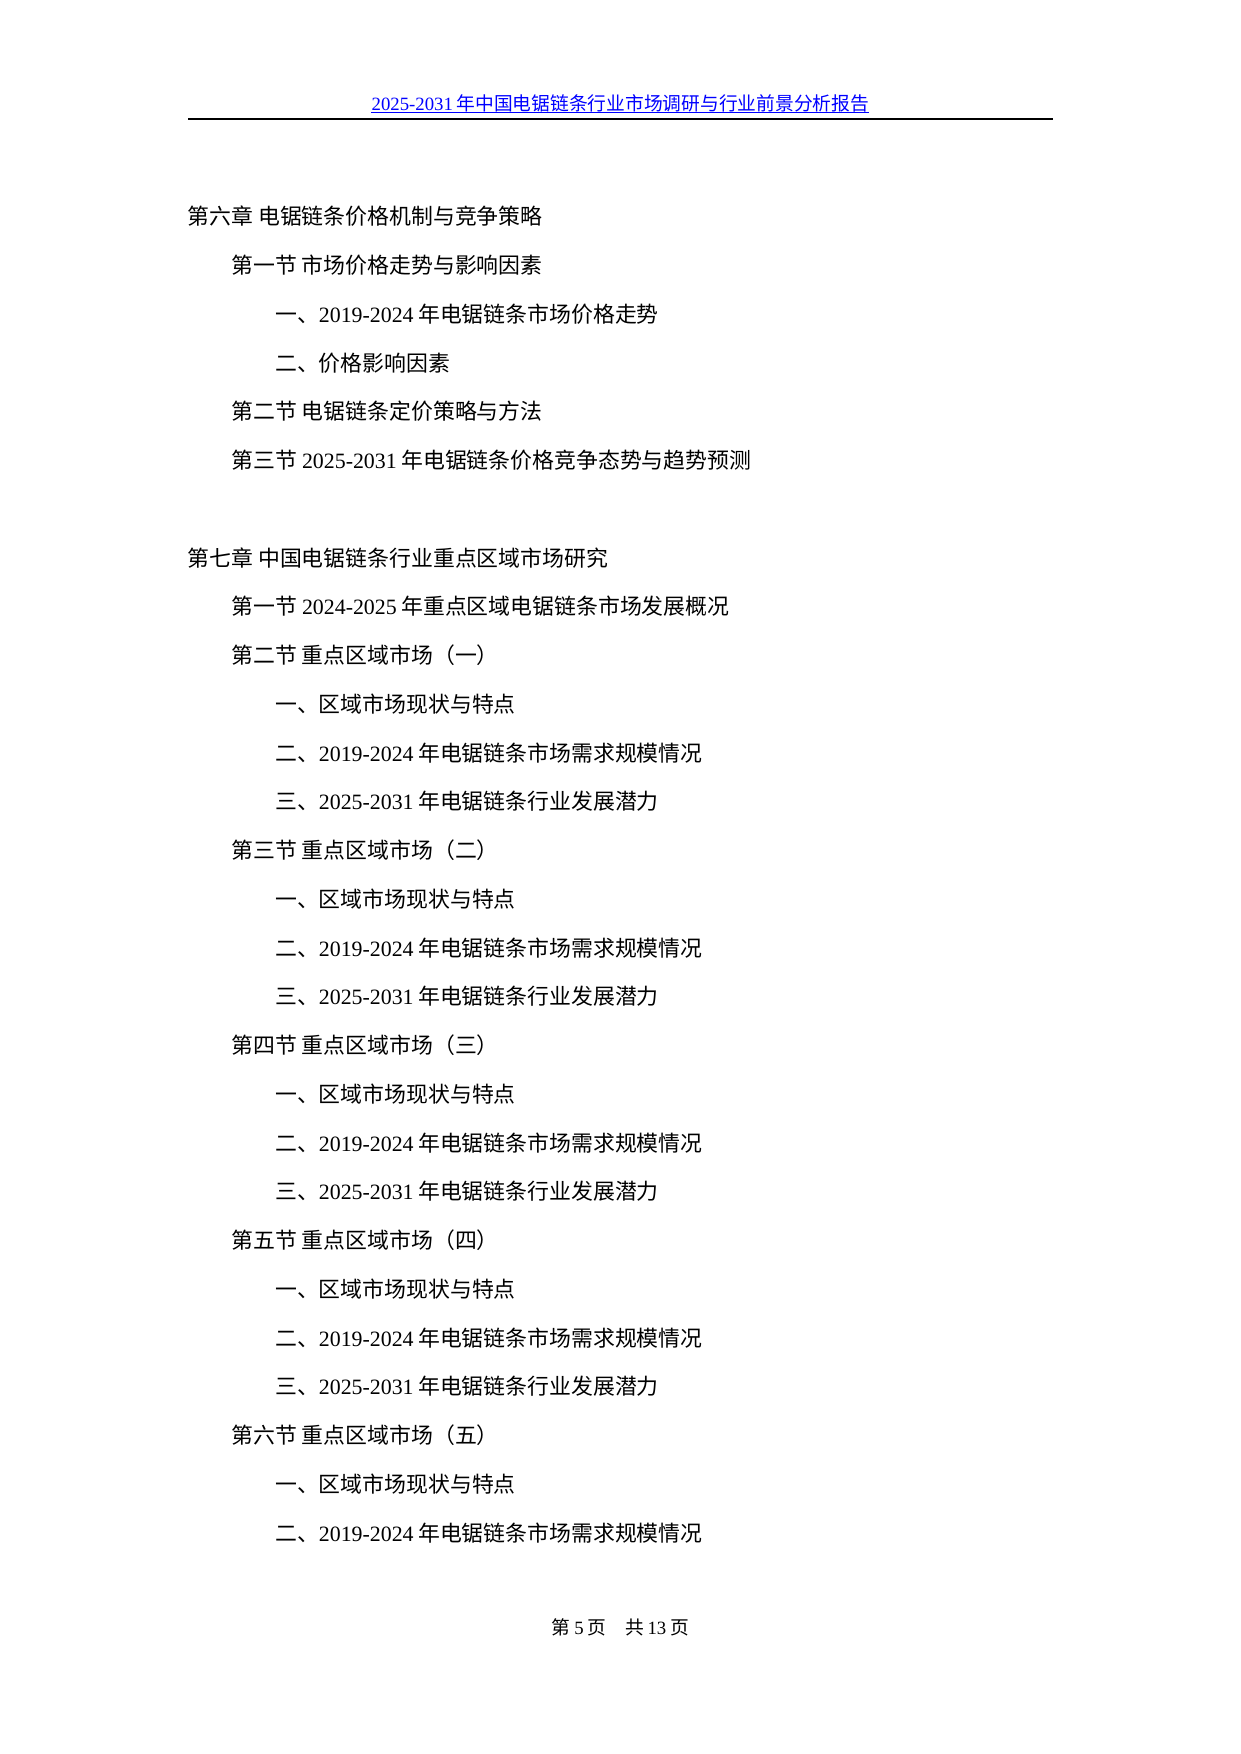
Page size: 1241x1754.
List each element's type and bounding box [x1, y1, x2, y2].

text [187, 150, 1053, 1548]
